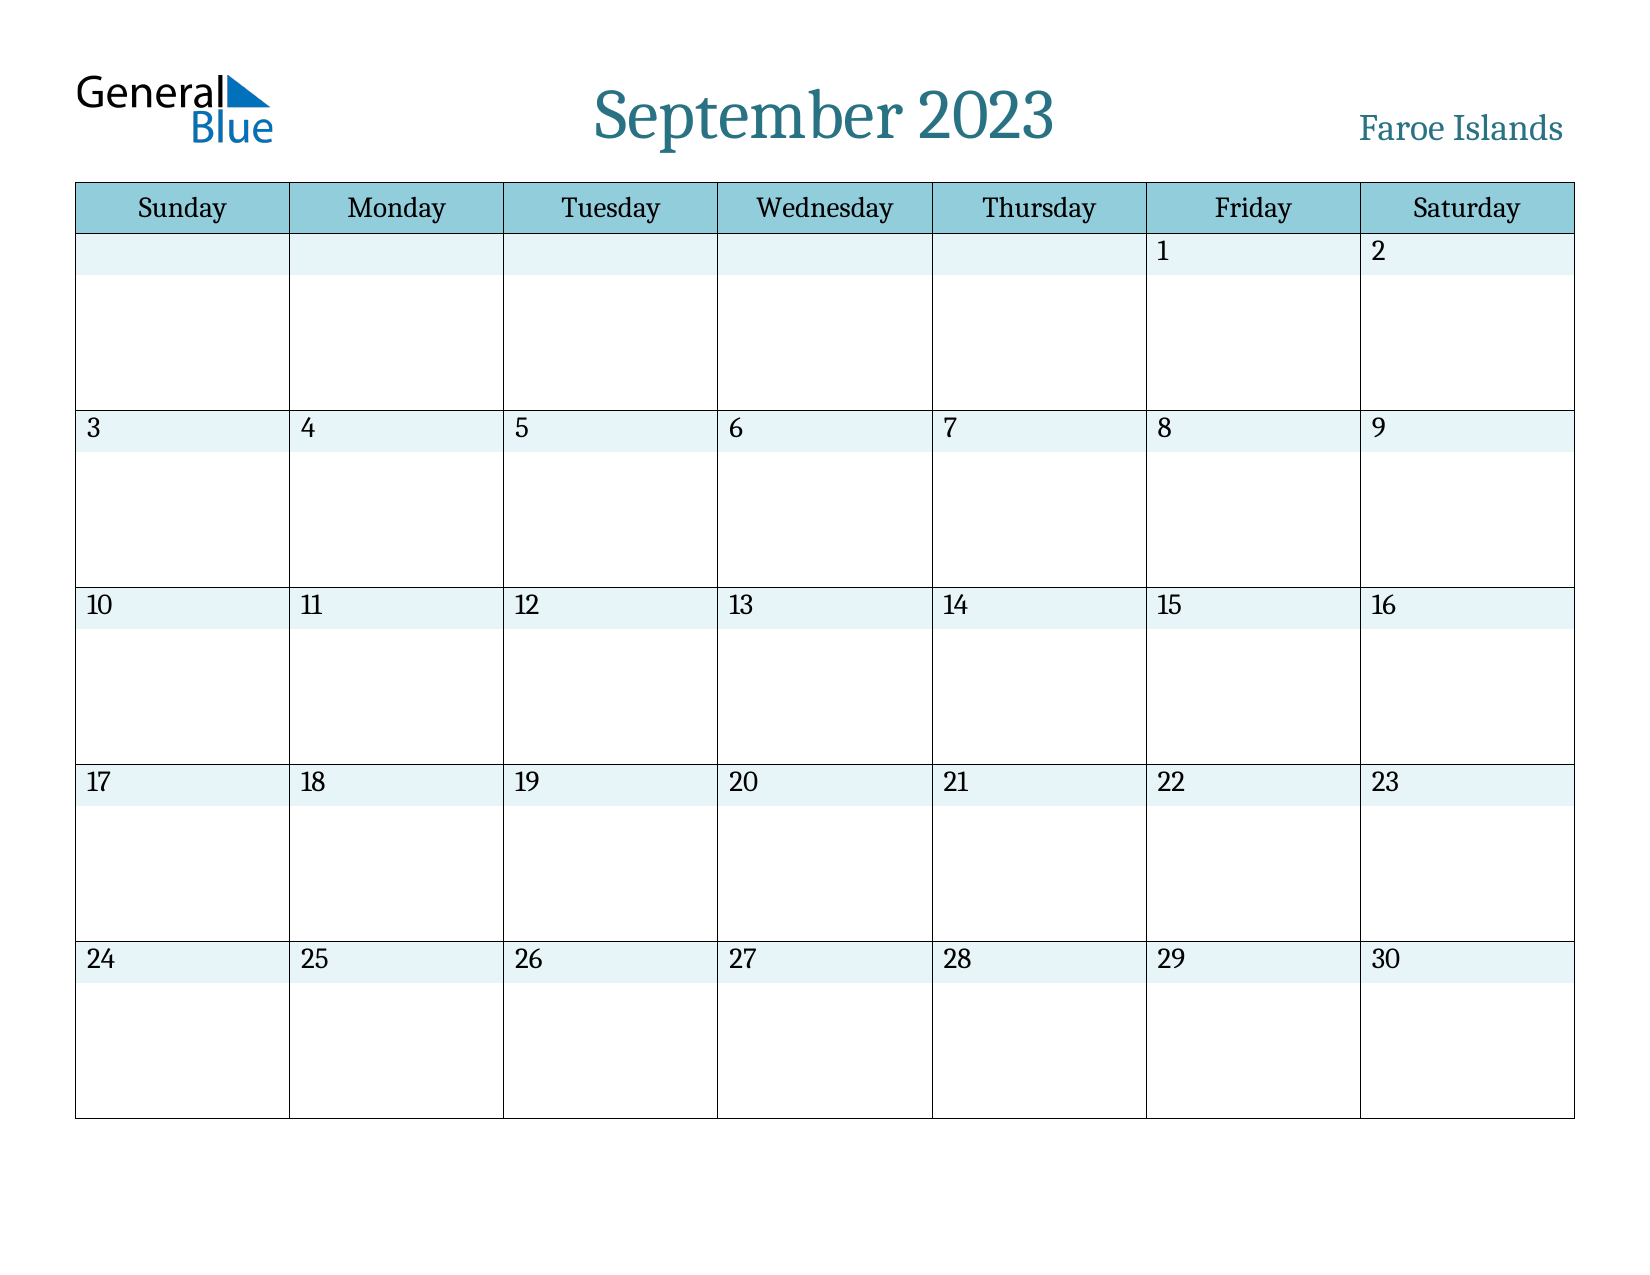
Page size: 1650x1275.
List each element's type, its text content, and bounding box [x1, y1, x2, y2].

table_cell [1361, 275, 1574, 410]
table_cell [290, 275, 503, 410]
table_cell Wednesday [718, 183, 932, 233]
table_cell [1147, 629, 1360, 764]
table_cell [76, 275, 289, 410]
table_cell [1361, 806, 1574, 941]
table_cell 30 [1361, 942, 1574, 983]
table_cell [933, 452, 1146, 587]
table_cell [933, 806, 1146, 941]
table_cell [290, 629, 503, 764]
table_cell 29 [1147, 942, 1360, 983]
table_cell [290, 983, 503, 1118]
table_cell 13 [718, 588, 932, 629]
table_cell [504, 806, 717, 941]
table_cell 17 [76, 765, 289, 806]
table_cell 20 [718, 765, 932, 806]
table_cell [718, 983, 932, 1118]
table_cell [718, 234, 932, 275]
table_cell 1 [1147, 234, 1360, 275]
table_cell [1147, 275, 1360, 410]
table_cell [1361, 983, 1574, 1118]
table_cell [718, 806, 932, 941]
table_cell Sunday [76, 183, 289, 233]
table_cell 26 [504, 942, 717, 983]
table_cell [290, 806, 503, 941]
table_cell Thursday [933, 183, 1146, 233]
table_cell Tuesday [504, 183, 717, 233]
table_cell [718, 629, 932, 764]
table_cell [1361, 452, 1574, 587]
table_cell 3 [76, 411, 289, 452]
table_cell 2 [1361, 234, 1574, 275]
table_cell 12 [504, 588, 717, 629]
table_cell 4 [290, 411, 503, 452]
table_cell 27 [718, 942, 932, 983]
table_cell [1147, 806, 1360, 941]
table_cell [504, 983, 717, 1118]
table_cell [76, 806, 289, 941]
table_cell 28 [933, 942, 1146, 983]
table_cell [933, 275, 1146, 410]
table_cell 18 [290, 765, 503, 806]
table_cell [1147, 983, 1360, 1118]
table_cell 15 [1147, 588, 1360, 629]
table_cell [76, 234, 289, 275]
table_cell [1361, 629, 1574, 764]
table_cell 22 [1147, 765, 1360, 806]
table_cell [718, 452, 932, 587]
table_cell 9 [1361, 411, 1574, 452]
table_cell 14 [933, 588, 1146, 629]
table_cell Monday [290, 183, 503, 233]
table_cell 24 [76, 942, 289, 983]
table_cell 11 [290, 588, 503, 629]
table_cell [290, 234, 503, 275]
table_cell 21 [933, 765, 1146, 806]
table_cell Saturday [1361, 183, 1574, 233]
table_cell [290, 452, 503, 587]
table_cell Friday [1147, 183, 1360, 233]
table_cell [504, 629, 717, 764]
table_cell 19 [504, 765, 717, 806]
table_cell [504, 275, 717, 410]
table_cell 8 [1147, 411, 1360, 452]
table_cell 16 [1361, 588, 1574, 629]
table_cell 23 [1361, 765, 1574, 806]
table_cell [504, 234, 717, 275]
table_cell [933, 234, 1146, 275]
table_cell 25 [290, 942, 503, 983]
table_cell [933, 629, 1146, 764]
table_header Faroe Islands [1146, 75, 1574, 182]
table_cell [933, 983, 1146, 1118]
table_cell 7 [933, 411, 1146, 452]
table_cell [76, 983, 289, 1118]
table_header [76, 75, 503, 182]
table_cell 5 [504, 411, 717, 452]
table_header September 2023 [504, 75, 1146, 182]
table_cell [718, 275, 932, 410]
table_cell [76, 452, 289, 587]
picture [77, 75, 273, 143]
table_cell [76, 629, 289, 764]
table_cell 6 [718, 411, 932, 452]
table_cell [504, 452, 717, 587]
table_cell 10 [76, 588, 289, 629]
table_cell [1147, 452, 1360, 587]
